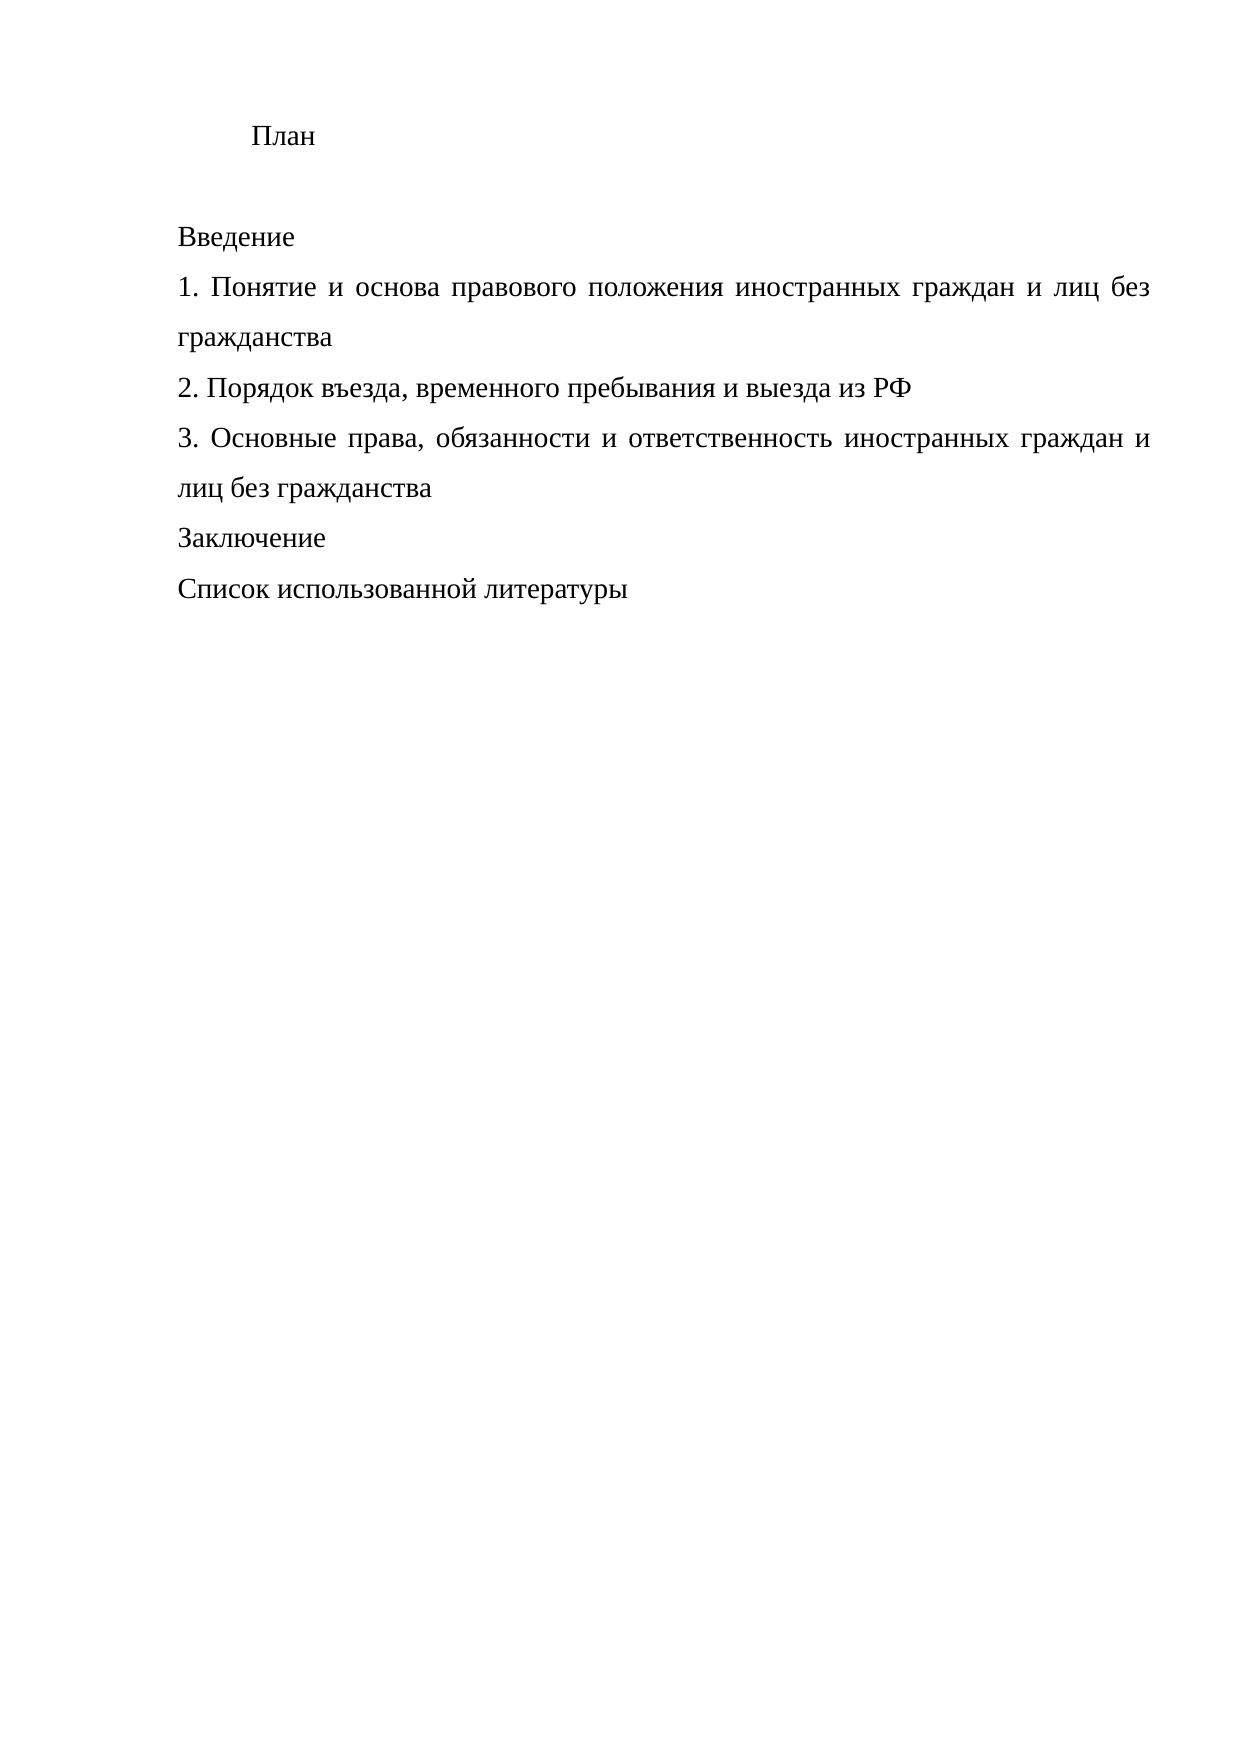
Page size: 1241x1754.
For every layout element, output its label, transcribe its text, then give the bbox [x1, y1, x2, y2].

text 3. Основные права, обязанности и ответственность иностранных граждан и лиц без гражданства [177, 420, 1152, 504]
text Введение [177, 219, 1152, 252]
text 1. Понятие и основа правового положения иностранных граждан и лиц без гражданства [177, 269, 1152, 353]
text Список использованной литературы [177, 571, 1152, 604]
text План [177, 118, 1152, 152]
text 2. Порядок въезда, временного пребывания и выезда из РФ [177, 370, 1152, 403]
text Заключение [177, 521, 1152, 554]
